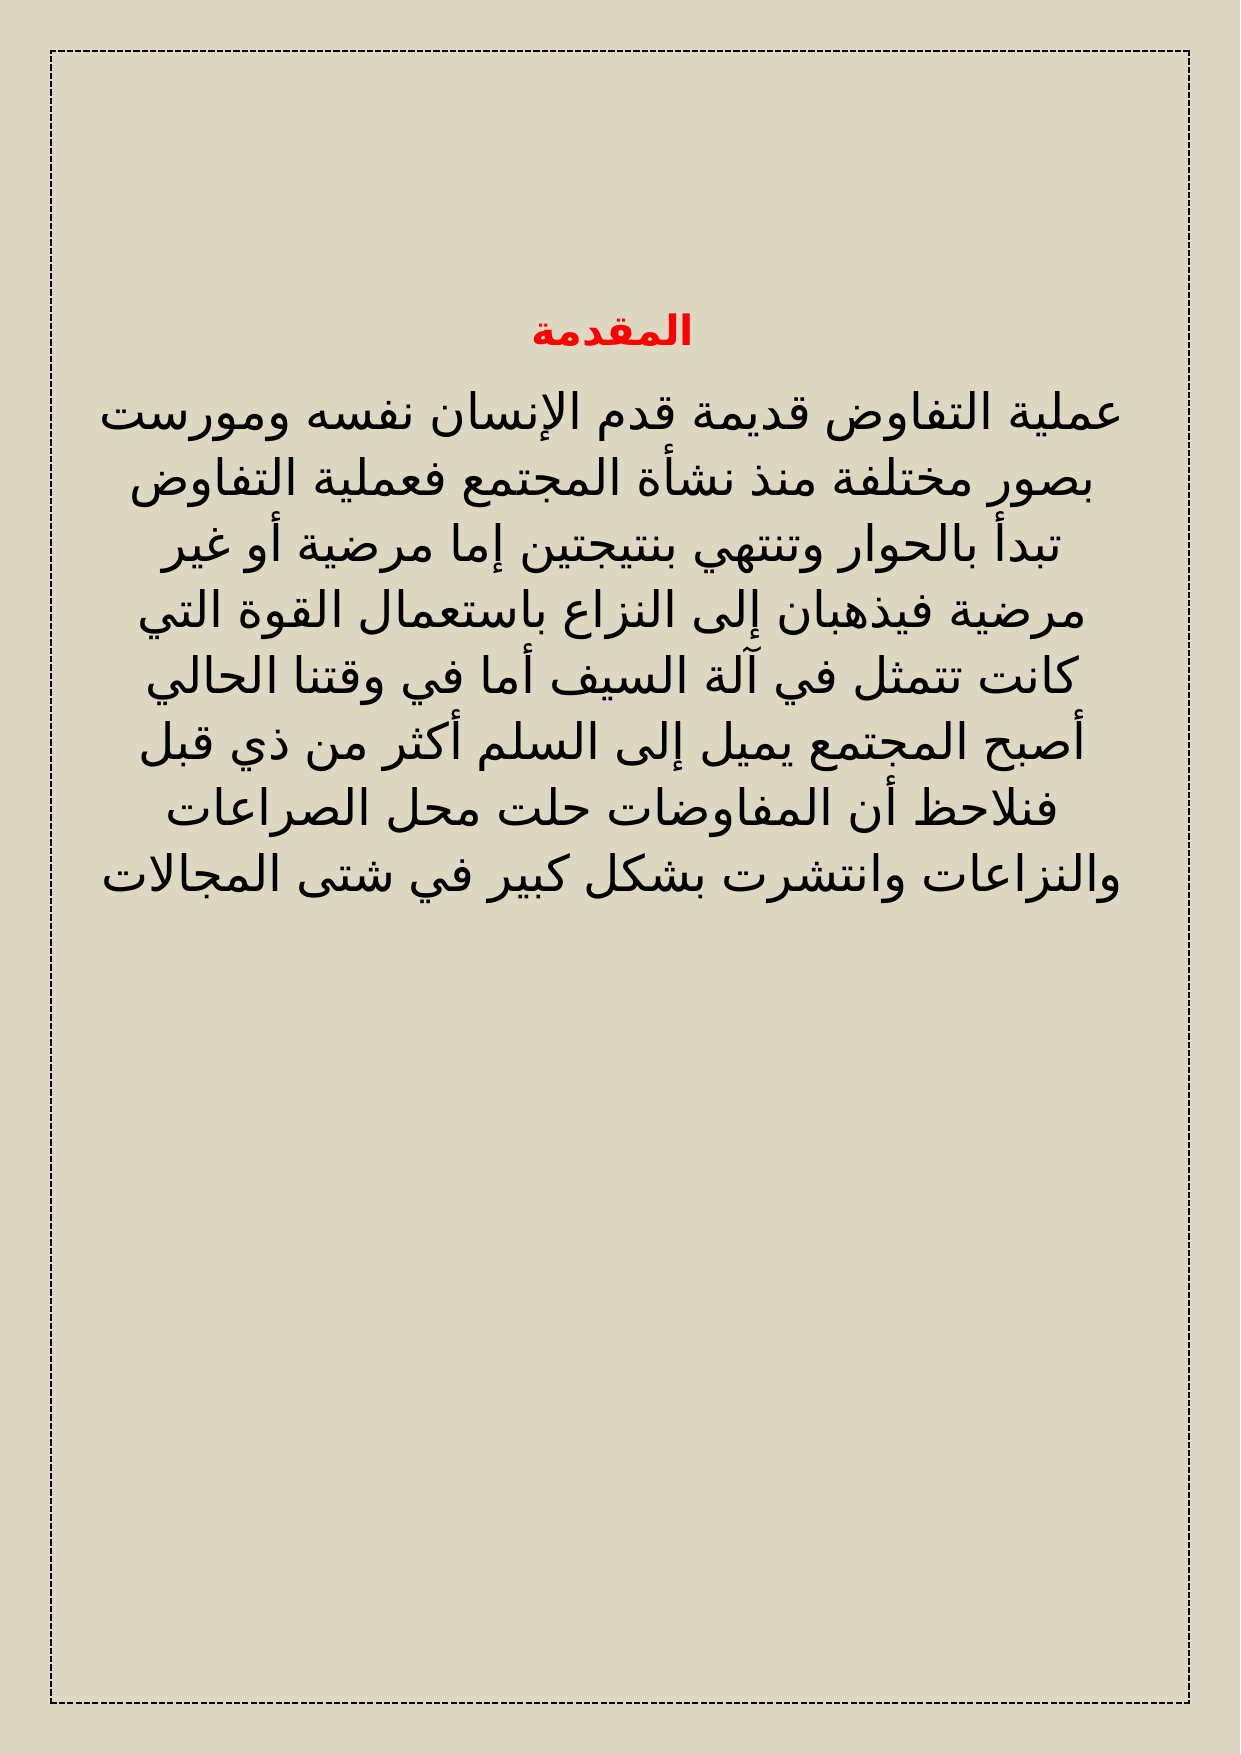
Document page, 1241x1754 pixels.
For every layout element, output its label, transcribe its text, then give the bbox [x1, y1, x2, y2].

text المقدمة [89, 306, 1137, 354]
text عملية التفاوض قديمة قدم الإنسان نفسه ومورست بصور مختلفة منذ نشأة المجتمع فعملية التفاوض تبدأ بالحوار وتنتهي بنتيجتين إما مرضية أو غير مرضية فيذهبان إلى النزاع باستعمال القوة التي كانت تتمثل في آلة السيف أما في وقتنا الحالي أصبح المجتمع يميل إلى السلم أكثر من ذي قبل فنلاحظ أن المفاوضات حلت محل الصراعات والنزاعات وانتشرت بشكل كبير في شتى المجالات [89, 382, 1137, 902]
